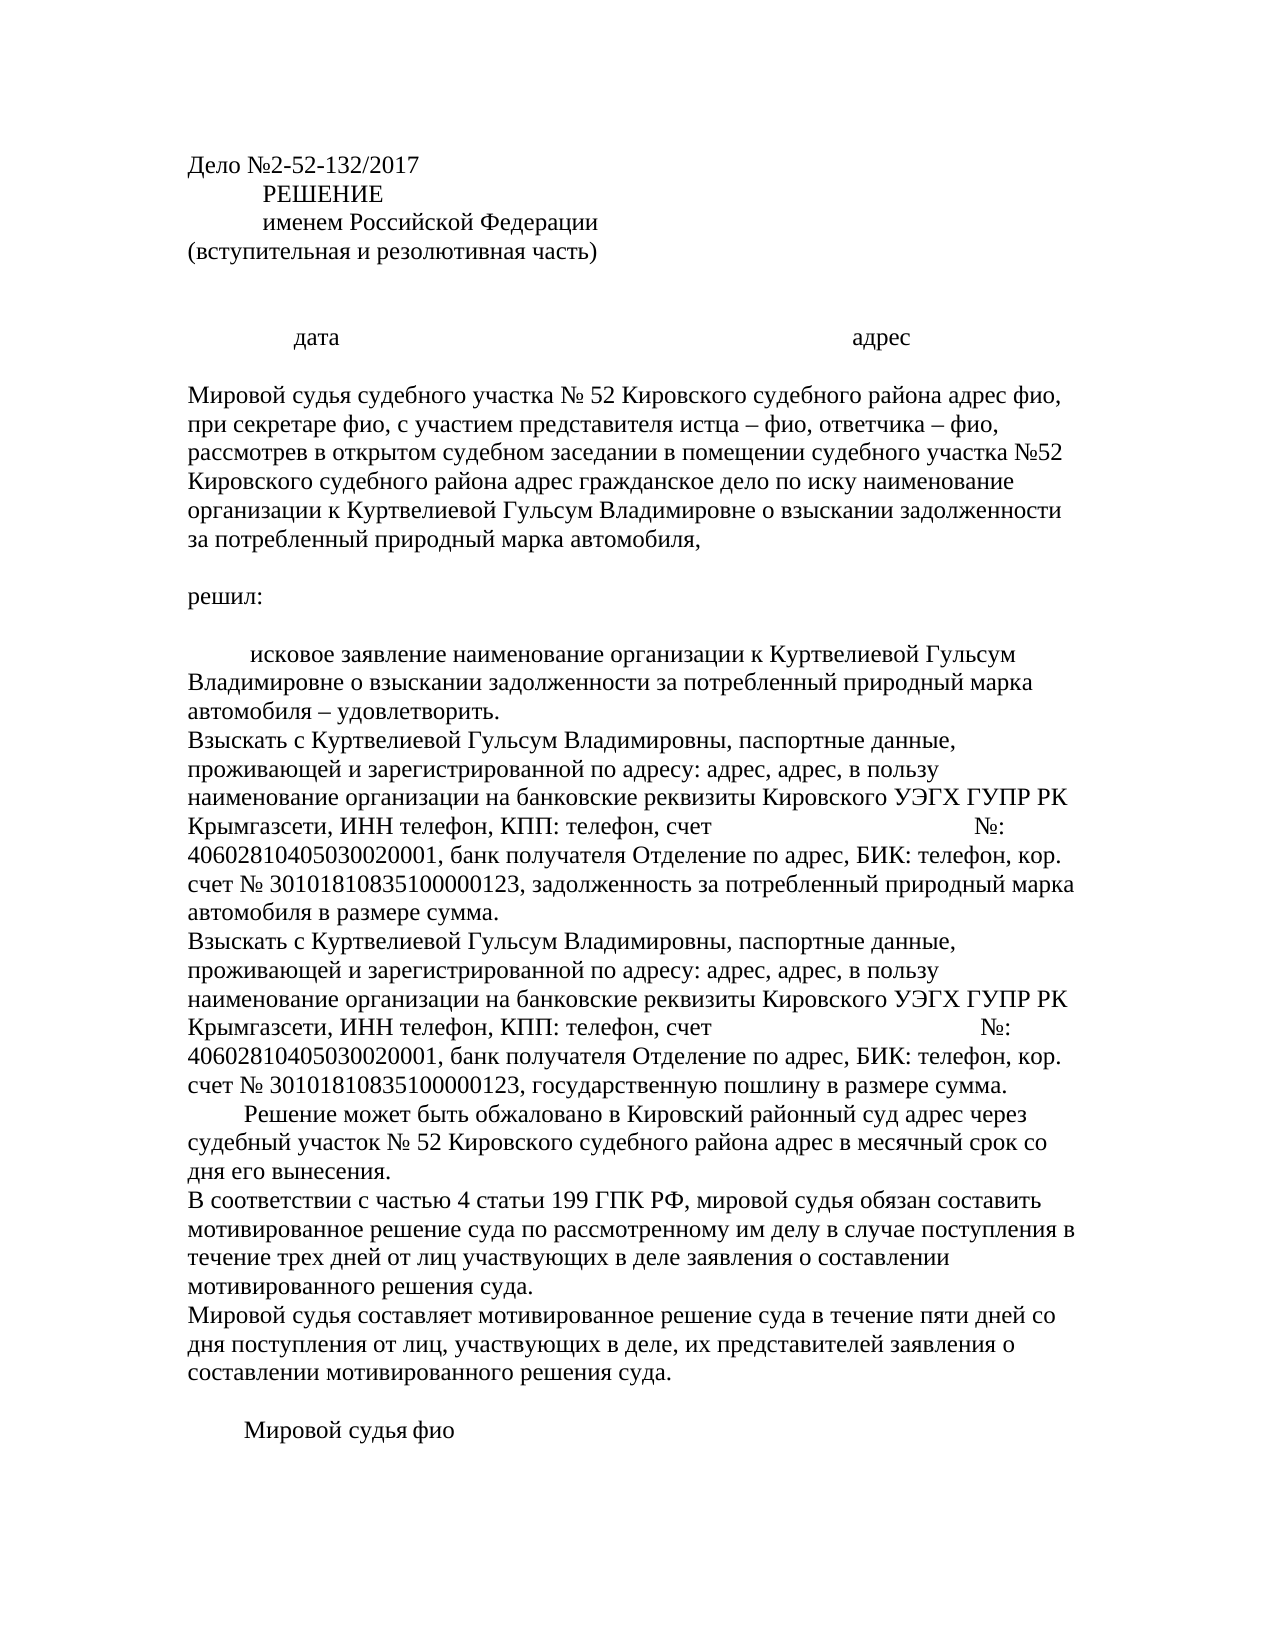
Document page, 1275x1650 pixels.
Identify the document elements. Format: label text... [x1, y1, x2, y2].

text Решение может быть обжаловано в Кировский районный суд адрес через судебный участок № 52 Кировского судебного района адрес в месячный срок со дня его вынесения. [187, 1099, 1087, 1185]
text РЕШЕНИЕ [187, 179, 1087, 207]
text решил: [187, 581, 1087, 610]
text Дело №2-52-132/2017 [187, 150, 1087, 179]
text Мировой судья фио [187, 1415, 1087, 1444]
text (вступительная и резолютивная часть) [187, 236, 1087, 265]
text Взыскать с Куртвелиевой Гульсум Владимировны, паспортные данные, проживающей и зарегистрированной по адресу: адрес, адрес, в пользу наименование организации на банковские реквизиты Кировского УЭГХ ГУПР РК Крымгазсети, ИНН телефон, КПП: телефон, счет №: 40602810405030020001, банк получателя Отделение по адрес, БИК: телефон, кор. счет № 30101810835100000123, государственную пошлину в размере сумма. [187, 926, 1087, 1099]
text В соответствии с частью 4 статьи 199 ГПК РФ, мировой судья обязан составить мотивированное решение суда по рассмотренному им делу в случае поступления в течение трех дней от лиц участвующих в деле заявления о составлении мотивированного решения суда. [187, 1185, 1087, 1300]
text именем Российской Федерации [187, 207, 1087, 236]
text рассмотрев в открытом судебном заседании в помещении судебного участка №52 Кировского судебного района адрес гражданское дело по иску наименование организации к Куртвелиевой Гульсум Владимировне о взыскании задолженности за потребленный природный марка автомобиля, [187, 437, 1087, 552]
text Мировой судья судебного участка № 52 Кировского судебного района адрес фио, при секретаре фио, с участием представителя истца – фио, ответчика – фио, [187, 380, 1087, 437]
text дата адрес [187, 322, 1087, 351]
text Мировой судья составляет мотивированное решение суда в течение пяти дней со дня поступления от лиц, участвующих в деле, их представителей заявления о составлении мотивированного решения суда. [187, 1300, 1087, 1386]
text исковое заявление наименование организации к Куртвелиевой Гульсум Владимировне о взыскании задолженности за потребленный природный марка автомобиля – удовлетворить. [187, 639, 1087, 725]
text Взыскать с Куртвелиевой Гульсум Владимировны, паспортные данные, проживающей и зарегистрированной по адресу: адрес, адрес, в пользу наименование организации на банковские реквизиты Кировского УЭГХ ГУПР РК Крымгазсети, ИНН телефон, КПП: телефон, счет №: 40602810405030020001, банк получателя Отделение по адрес, БИК: телефон, кор. счет № 30101810835100000123, задолженность за потребленный природный марка автомобиля в размере сумма. [187, 725, 1087, 926]
